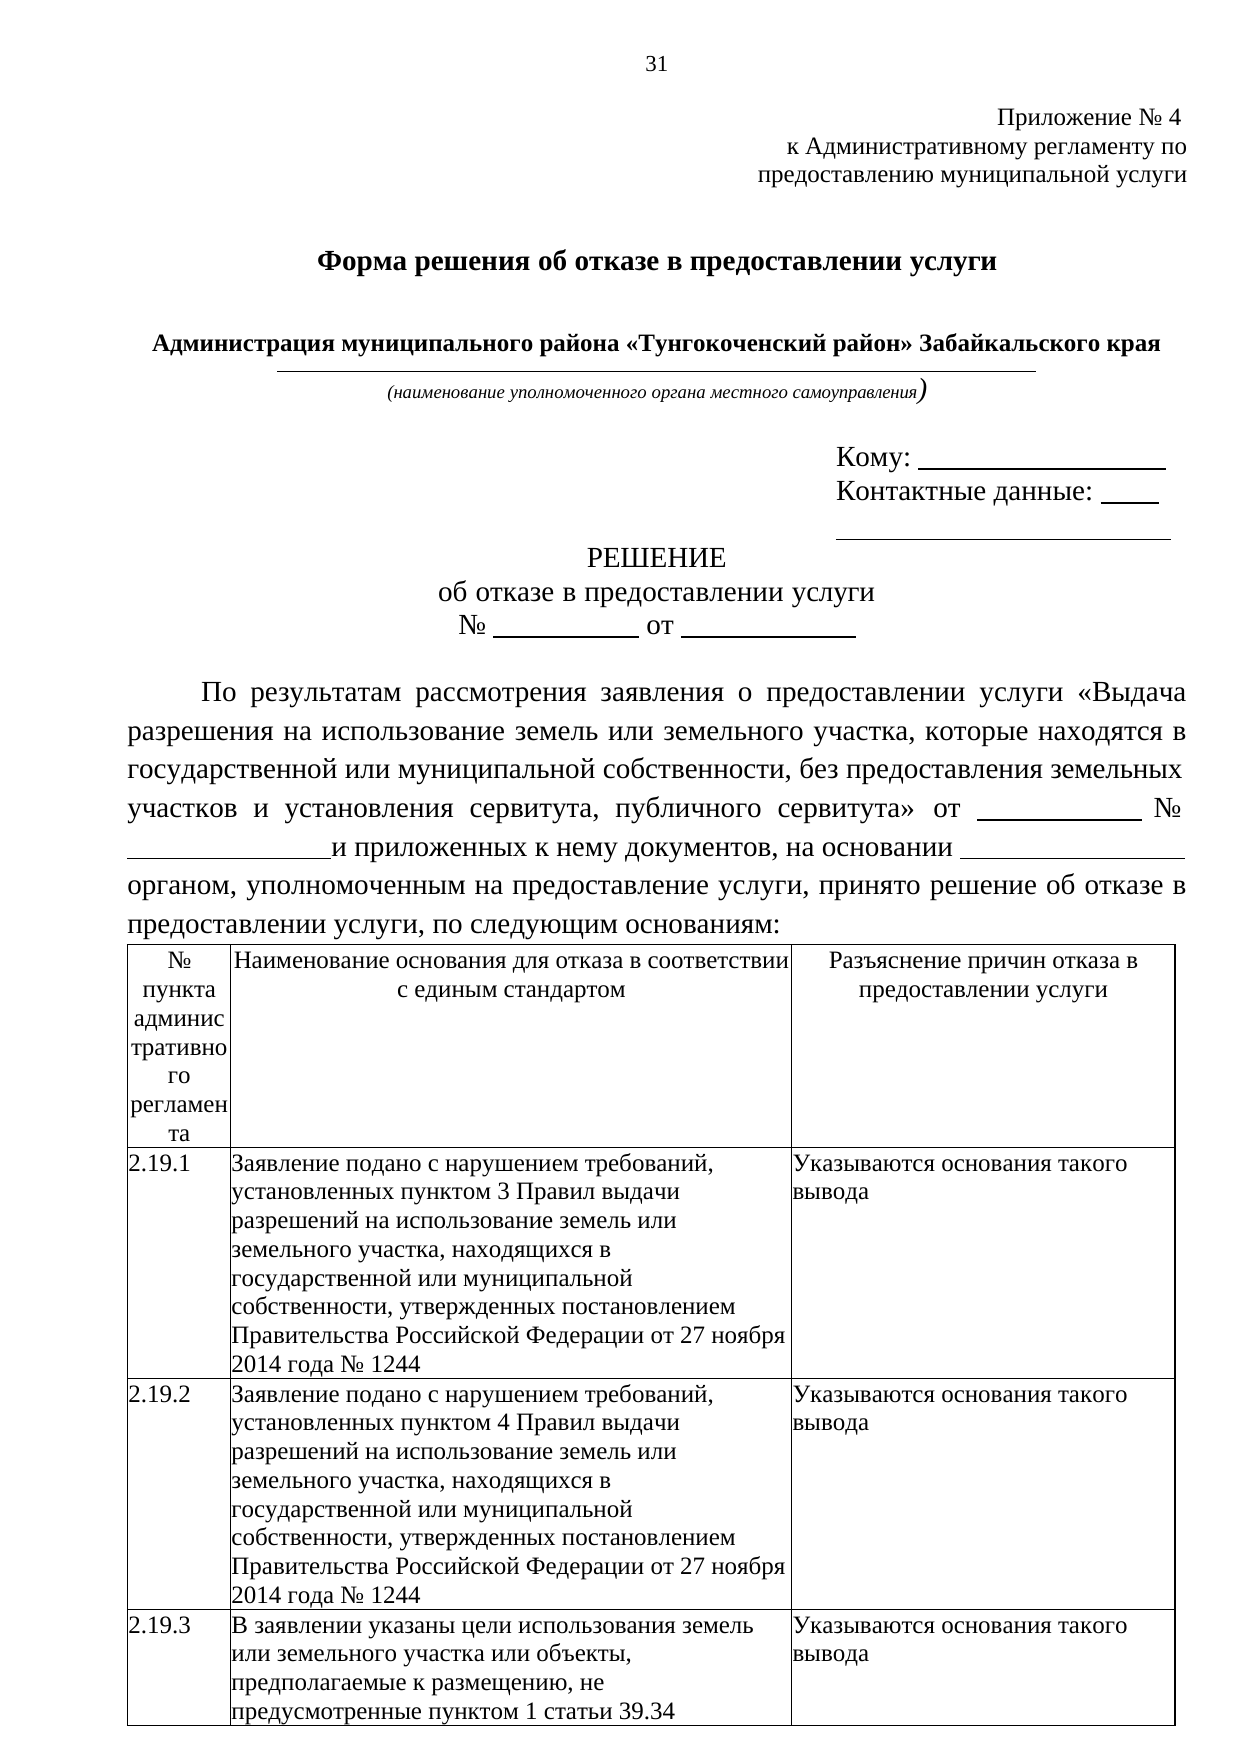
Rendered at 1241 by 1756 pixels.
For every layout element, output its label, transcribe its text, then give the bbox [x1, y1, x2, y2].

table_cell Указываются основания такого вывода [792, 1379, 1174, 1609]
table_header № пункта админис тративно го регламен та [128, 945, 230, 1147]
table_cell Заявление подано с нарушением требований, установленных пунктом 4 Правил выдачи разрешений на использование земель или земельного участка, находящихся в государственной или муниципальной собственности, утвержденных постановлением Правительства Российской Федерации от 27 ноября 2014 года № 1244 [231, 1379, 791, 1609]
table_cell 2.19.2 [128, 1379, 230, 1609]
text № от [113, 607, 1201, 641]
text и приложенных к нему документов, на основании органом, уполномоченным на предоставление услуги, принято решение об отказе в предоставлении услуги, по следующим основаниям: [127, 829, 1187, 939]
text По результатам рассмотрения заявления о предоставлении услуги «Выдача разрешения на использование земель или земельного участка, которые находятся в государственной или муниципальной собственности, без предоставления земельных [127, 674, 1187, 785]
table_cell Указываются основания такого вывода [792, 1148, 1174, 1378]
table_header Наименование основания для отказа в соответствии с единым стандартом [231, 945, 791, 1147]
subtitle Форма решения об отказе в предоставлении услуги [153, 243, 1161, 276]
table_header Разъяснение причин отказа в предоставлении услуги [792, 945, 1174, 1147]
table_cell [792, 1610, 1174, 1725]
text (наименование уполномоченного органа местного самоуправления) [153, 369, 1161, 406]
text участков и установления сервитута, публичного сервитута» от № [127, 790, 1201, 824]
text об отказе в предоставлении услуги [152, 574, 1161, 607]
text Администрация муниципального района «Тунгокоченский район» Забайкальского края [112, 328, 1201, 357]
text Контактные данные: [836, 473, 1201, 506]
table_cell 2.19.3 [128, 1610, 230, 1725]
text Приложение № 4 к Административному регламенту по предоставлению муниципальной услуги [644, 102, 1187, 188]
text РЕШЕНИЕ [152, 537, 1161, 574]
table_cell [231, 1610, 791, 1725]
table_cell 2.19.1 [128, 1148, 230, 1378]
table_cell Заявление подано с нарушением требований, установленных пунктом 3 Правил выдачи разрешений на использование земель или земельного участка, находящихся в государственной или муниципальной собственности, утвержденных постановлением Правительства Российской Федерации от 27 ноября 2014 года № 1244 [231, 1148, 791, 1378]
text Кому: [836, 439, 1201, 473]
